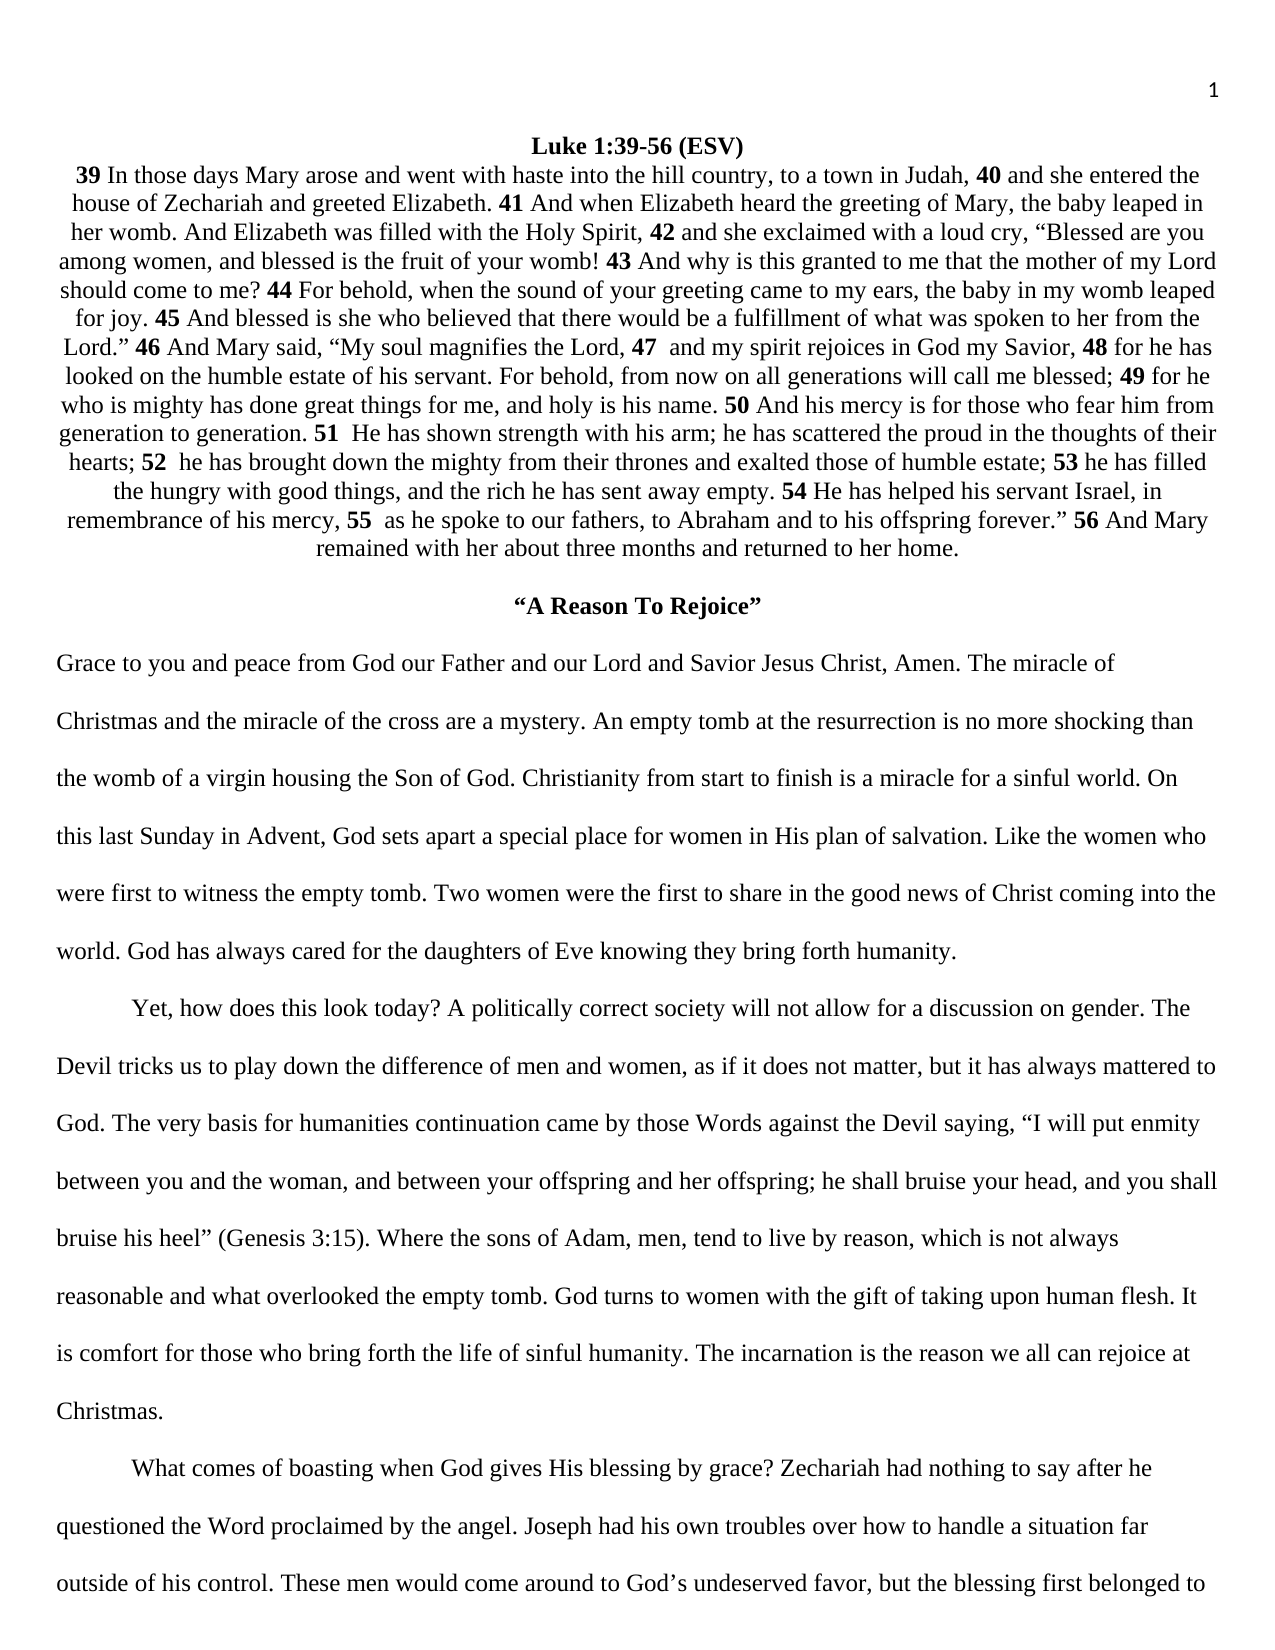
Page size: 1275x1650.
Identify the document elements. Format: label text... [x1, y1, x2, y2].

text Luke 1:39-56 (ESV) [56, 131, 1219, 160]
text 39 In those days Mary arose and went with haste into the hill country, to a town in Judah, 40 and she entered the house of Zechariah and greeted Elizabeth. 41 And when Elizabeth heard the greeting of Mary, the baby leaped in her womb. And Elizabeth was filled with the Holy Spirit, 42 and she exclaimed with a loud cry, “Blessed are you among women, and blessed is the fruit of your womb! 43 And why is this granted to me that the mother of my Lord should come to me? 44 For behold, when the sound of your greeting came to my ears, the baby in my womb leaped for joy. 45 And blessed is she who believed that there would be a fulfillment of what was spoken to her from the Lord.” 46 And Mary said, “My soul magnifies the Lord, 47 and my spirit rejoices in God my Savior, 48 for he has looked on the humble estate of his servant. For behold, from now on all generations will call me blessed; 49 for he who is mighty has done great things for me, and holy is his name. 50 And his mercy is for those who fear him from generation to generation. 51 He has shown strength with his arm; he has scattered the proud in the thoughts of their hearts; 52 he has brought down the mighty from their thrones and exalted those of humble estate; 53 he has filled the hungry with good things, and the rich he has sent away empty. 54 He has helped his servant Israel, in remembrance of his mercy, 55 as he spoke to our fathers, to Abraham and to his offspring forever.” 56 And Mary remained with her about three months and returned to her home. [56, 160, 1219, 562]
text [56, 1453, 1219, 1597]
text “A Reason To Rejoice” [56, 591, 1219, 620]
text Yet, how does this look today? A politically correct society will not allow for a discussion on gender. The Devil tricks us to play down the difference of men and women, as if it does not matter, but it has always mattered to God. The very basis for humanities continuation came by those Words against the Devil saying, “I will put enmity between you and the woman, and between your offspring and her offspring; he shall bruise your head, and you shall bruise his heel” (Genesis 3:15). Where the sons of Adam, men, tend to live by reason, which is not always reasonable and what overlooked the empty tomb. God turns to women with the gift of taking upon human flesh. It is comfort for those who bring forth the life of sinful humanity. The incarnation is the reason we all can rejoice at Christmas. [56, 993, 1219, 1425]
text Grace to you and peace from God our Father and our Lord and Savior Jesus Christ, Amen. The miracle of Christmas and the miracle of the cross are a mystery. An empty tomb at the resurrection is no more shocking than the womb of a virgin housing the Son of God. Christianity from start to finish is a miracle for a sinful world. On this last Sunday in Advent, God sets apart a special place for women in His plan of salvation. Like the women who were first to witness the empty tomb. Two women were the first to share in the good news of Christ coming into the world. God has always cared for the daughters of Eve knowing they bring forth humanity. [56, 648, 1219, 965]
